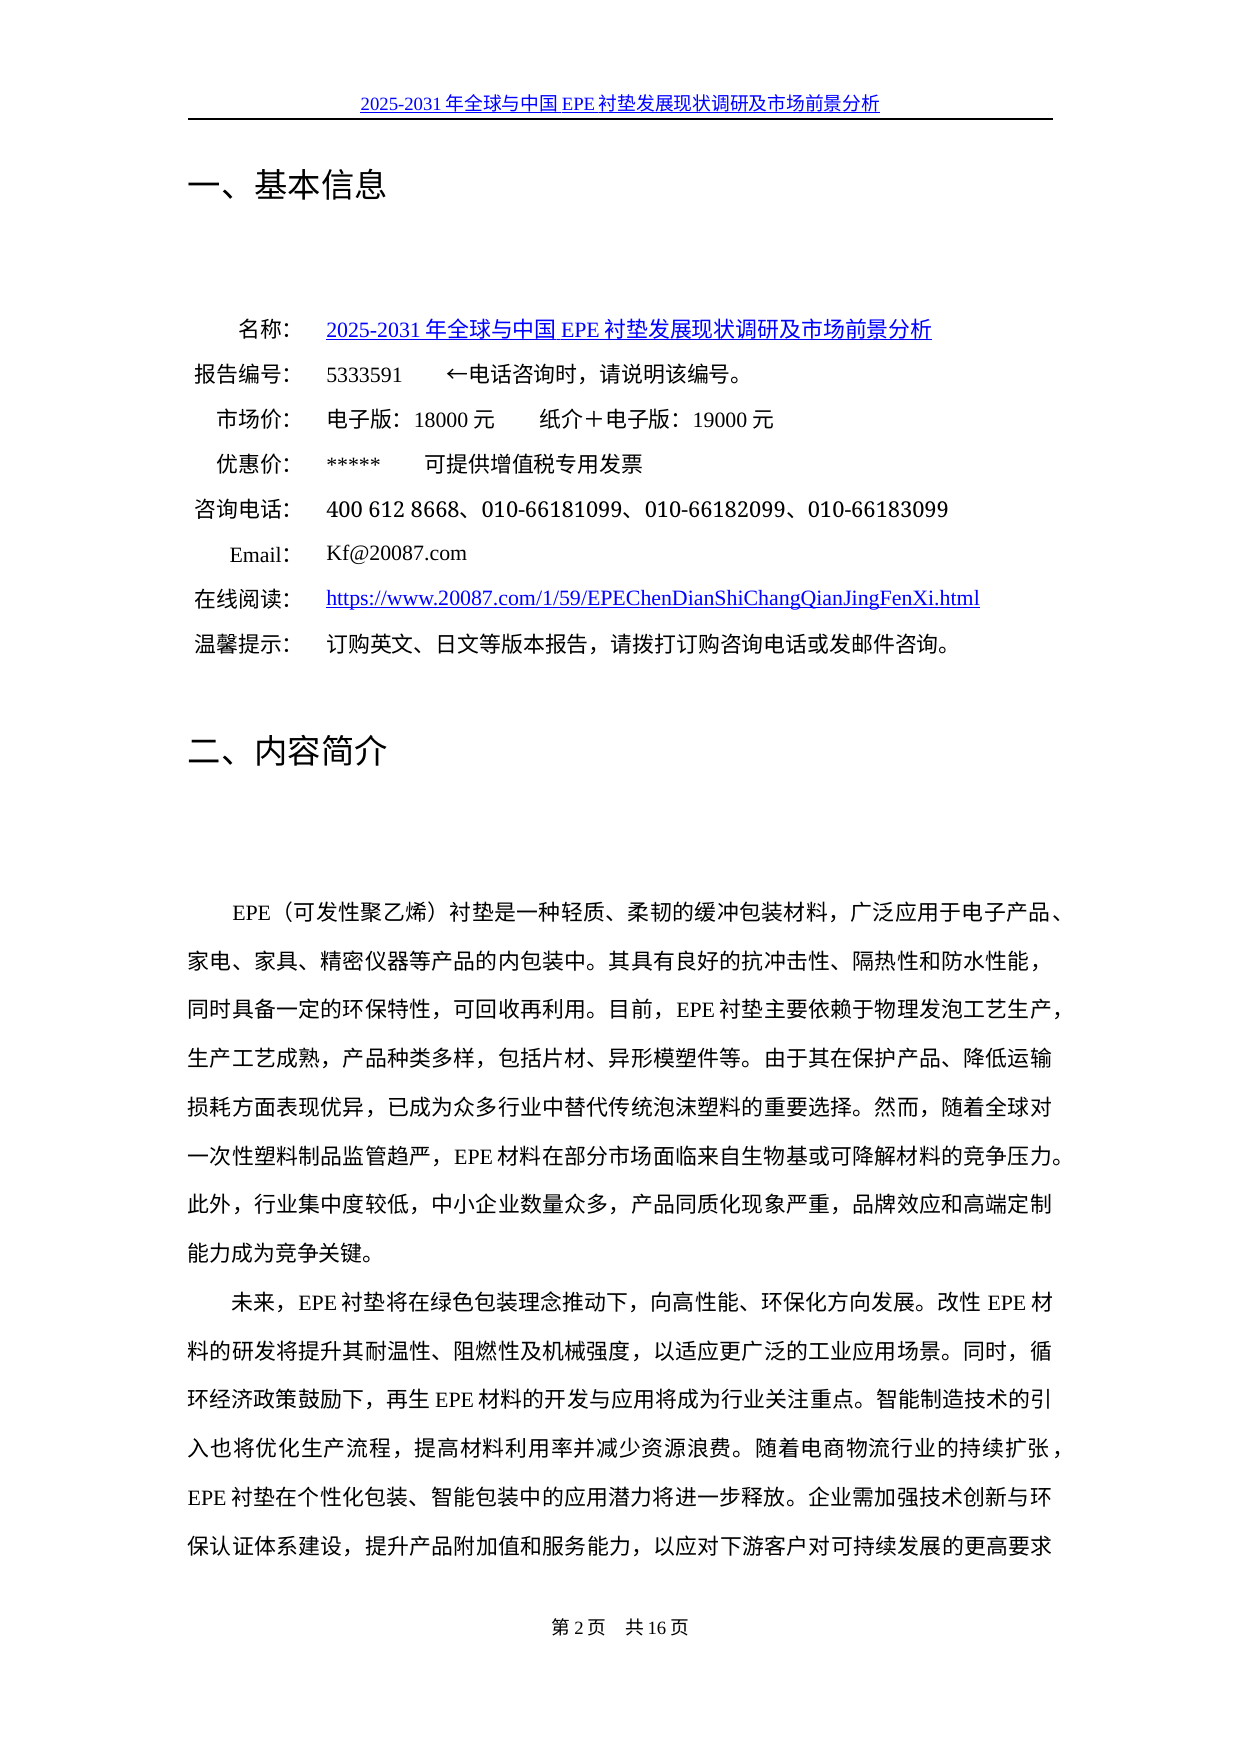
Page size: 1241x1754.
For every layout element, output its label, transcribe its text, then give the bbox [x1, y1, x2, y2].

table_cell 订购英文、日文等版本报告，请拨打订购咨询电话或发邮件咨询。 [315, 627, 1073, 672]
table_cell 电子版：18000 元 纸介＋电子版：19000 元 [315, 402, 1073, 447]
table_cell 报告编号： [167, 357, 315, 402]
table_cell 温馨提示： [167, 627, 315, 672]
table_cell Kf@20087.com [315, 537, 1073, 582]
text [187, 894, 1053, 1561]
table_cell 5333591 ←电话咨询时，请说明该编号。 [315, 357, 1073, 402]
table_cell 咨询电话： [167, 492, 315, 537]
table_header 2025-2031年全球与中国EPE衬垫发展现状调研及市场前景分析 [315, 312, 1073, 357]
table_cell 在线阅读： [167, 582, 315, 627]
table_cell [315, 582, 1073, 627]
table_header 名称： [167, 312, 315, 357]
table_cell ***** 可提供增值税专用发票 [315, 447, 1073, 492]
table_cell 优惠价： [167, 447, 315, 492]
table_cell 市场价： [167, 402, 315, 447]
table_cell 400 612 8668、010-66181099、010-66182099、010-66183099 [315, 492, 1073, 537]
table_cell Email： [167, 537, 315, 582]
title 一、基本信息 [187, 150, 1053, 215]
title 二、内容简介 [187, 717, 1053, 782]
